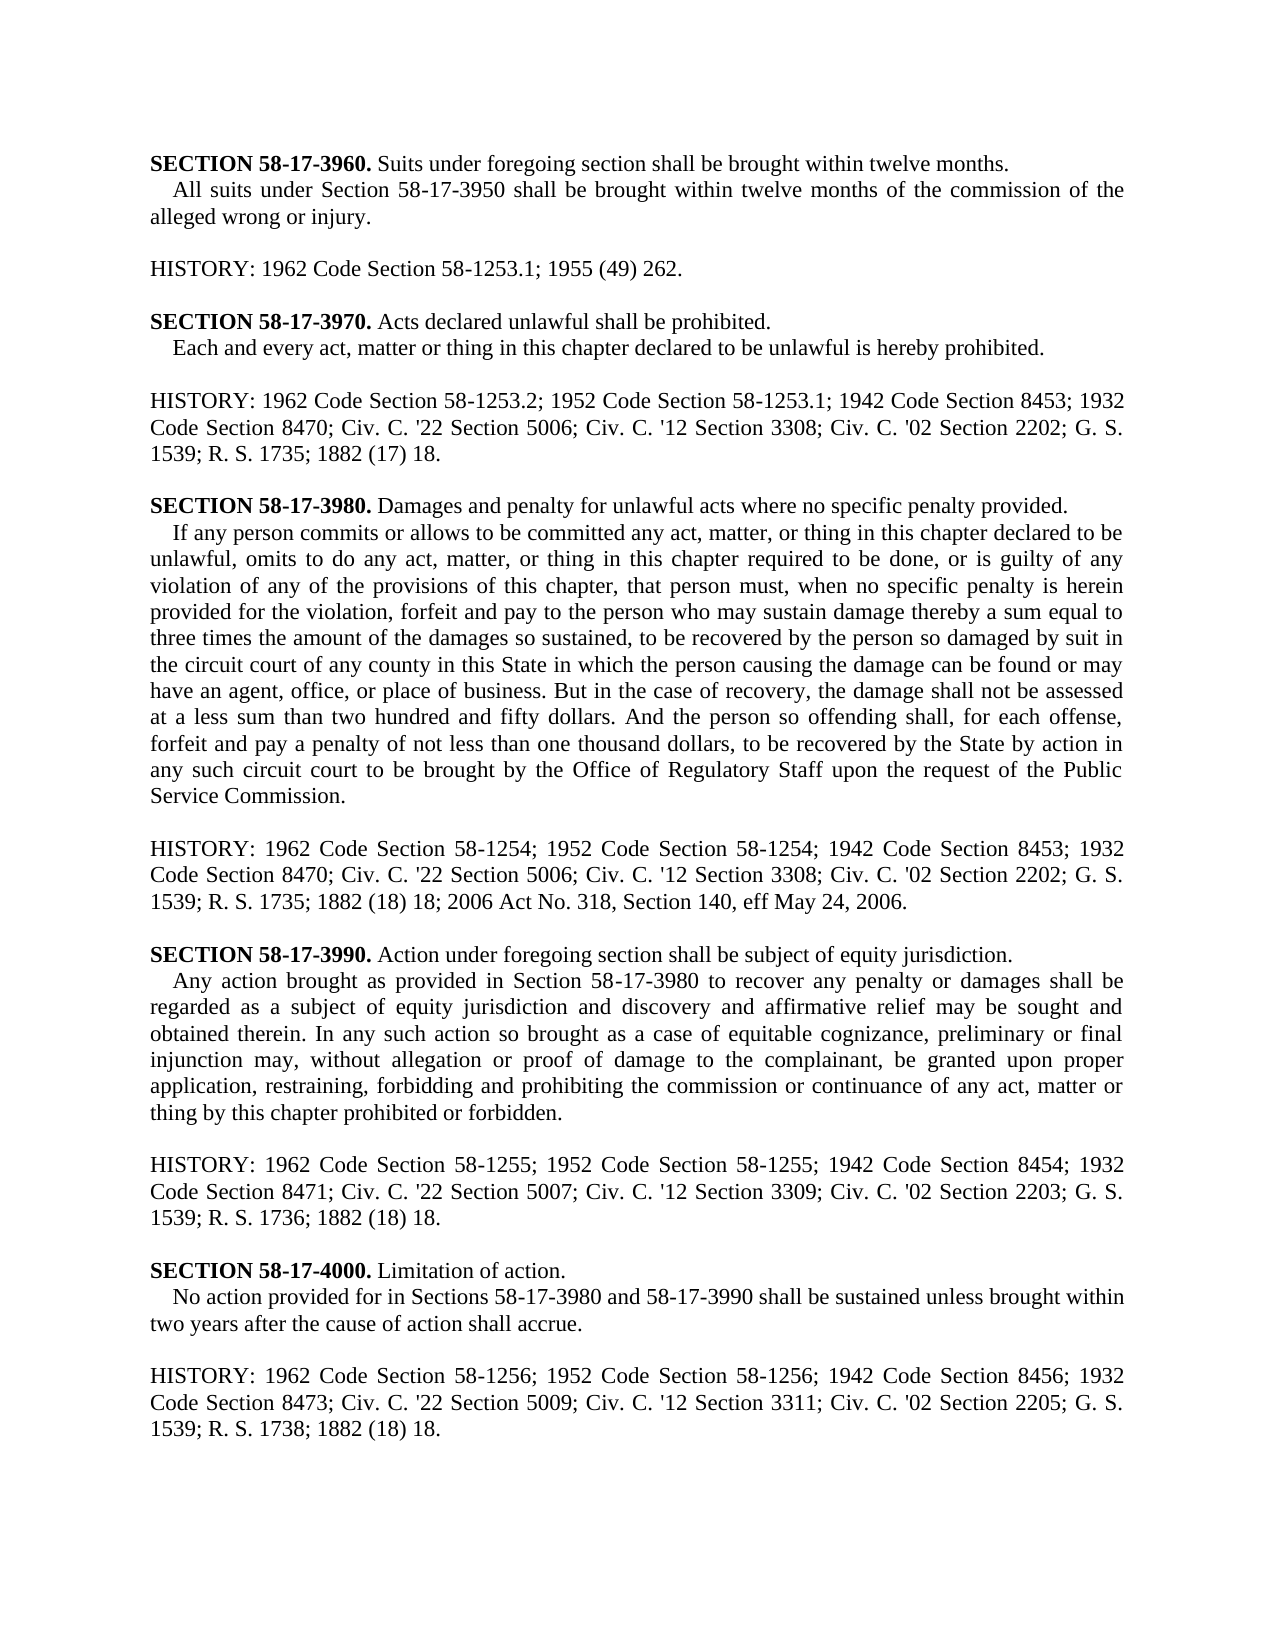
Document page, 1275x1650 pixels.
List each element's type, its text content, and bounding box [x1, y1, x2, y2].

text SECTION 58-17-3960. Suits under foregoing section shall be brought within twelve months. [150, 150, 1125, 176]
text HISTORY: 1962 Code Section 58-1255; 1952 Code Section 58-1255; 1942 Code Section 8454; 1932 Code Section 8471; Civ. C. '22 Section 5007; Civ. C. '12 Section 3309; Civ. C. '02 Section 2203; G. S. 1539; R. S. 1736; 1882 (18) 18. [150, 1151, 1125, 1231]
text No action provided for in Sections 58-17-3980 and 58-17-3990 shall be sustained unless brought within two years after the cause of action shall accrue. [150, 1283, 1125, 1336]
text If any person commits or allows to be committed any act, matter, or thing in this chapter declared to be unlawful, omits to do any act, matter, or thing in this chapter required to be done, or is guilty of any violation of any of the provisions of this chapter, that person must, when no specific penalty is herein provided for the violation, forfeit and pay to the person who may sustain damage thereby a sum equal to three times the amount of the damages so sustained, to be recovered by the person so damaged by suit in the circuit court of any county in this State in which the person causing the damage can be found or may have an agent, office, or place of business. But in the case of recovery, the damage shall not be assessed at a less sum than two hundred and fifty dollars. And the person so offending shall, for each offense, forfeit and pay a penalty of not less than one thousand dollars, to be recovered by the State by action in any such circuit court to be brought by the Office of Regulatory Staff upon the request of the Public Service Commission. [150, 519, 1125, 809]
text HISTORY: 1962 Code Section 58-1254; 1952 Code Section 58-1254; 1942 Code Section 8453; 1932 Code Section 8470; Civ. C. '22 Section 5006; Civ. C. '12 Section 3308; Civ. C. '02 Section 2202; G. S. 1539; R. S. 1735; 1882 (18) 18; 2006 Act No. 318, Section 140, eff May 24, 2006. [150, 835, 1125, 914]
text SECTION 58-17-3970. Acts declared unlawful shall be prohibited. [150, 308, 1125, 334]
text SECTION 58-17-3980. Damages and penalty for unlawful acts where no specific penalty provided. [150, 493, 1125, 519]
text SECTION 58-17-4000. Limitation of action. [150, 1257, 1125, 1283]
text Each and every act, matter or thing in this chapter declared to be unlawful is hereby prohibited. [150, 334, 1125, 361]
text SECTION 58-17-3990. Action under foregoing section shall be subject of equity jurisdiction. [150, 941, 1125, 967]
text HISTORY: 1962 Code Section 58-1253.1; 1955 (49) 262. [150, 255, 1125, 282]
text HISTORY: 1962 Code Section 58-1253.2; 1952 Code Section 58-1253.1; 1942 Code Section 8453; 1932 Code Section 8470; Civ. C. '22 Section 5006; Civ. C. '12 Section 3308; Civ. C. '02 Section 2202; G. S. 1539; R. S. 1735; 1882 (17) 18. [150, 387, 1125, 466]
text HISTORY: 1962 Code Section 58-1256; 1952 Code Section 58-1256; 1942 Code Section 8456; 1932 Code Section 8473; Civ. C. '22 Section 5009; Civ. C. '12 Section 3311; Civ. C. '02 Section 2205; G. S. 1539; R. S. 1738; 1882 (18) 18. [150, 1362, 1125, 1441]
text All suits under Section 58-17-3950 shall be brought within twelve months of the commission of the alleged wrong or injury. [150, 176, 1125, 229]
text Any action brought as provided in Section 58-17-3980 to recover any penalty or damages shall be regarded as a subject of equity jurisdiction and discovery and affirmative relief may be sought and obtained therein. In any such action so brought as a case of equitable cognizance, preliminary or final injunction may, without allegation or proof of damage to the complainant, be granted upon proper application, restraining, forbidding and prohibiting the commission or continuance of any act, matter or thing by this chapter prohibited or forbidden. [150, 967, 1125, 1125]
